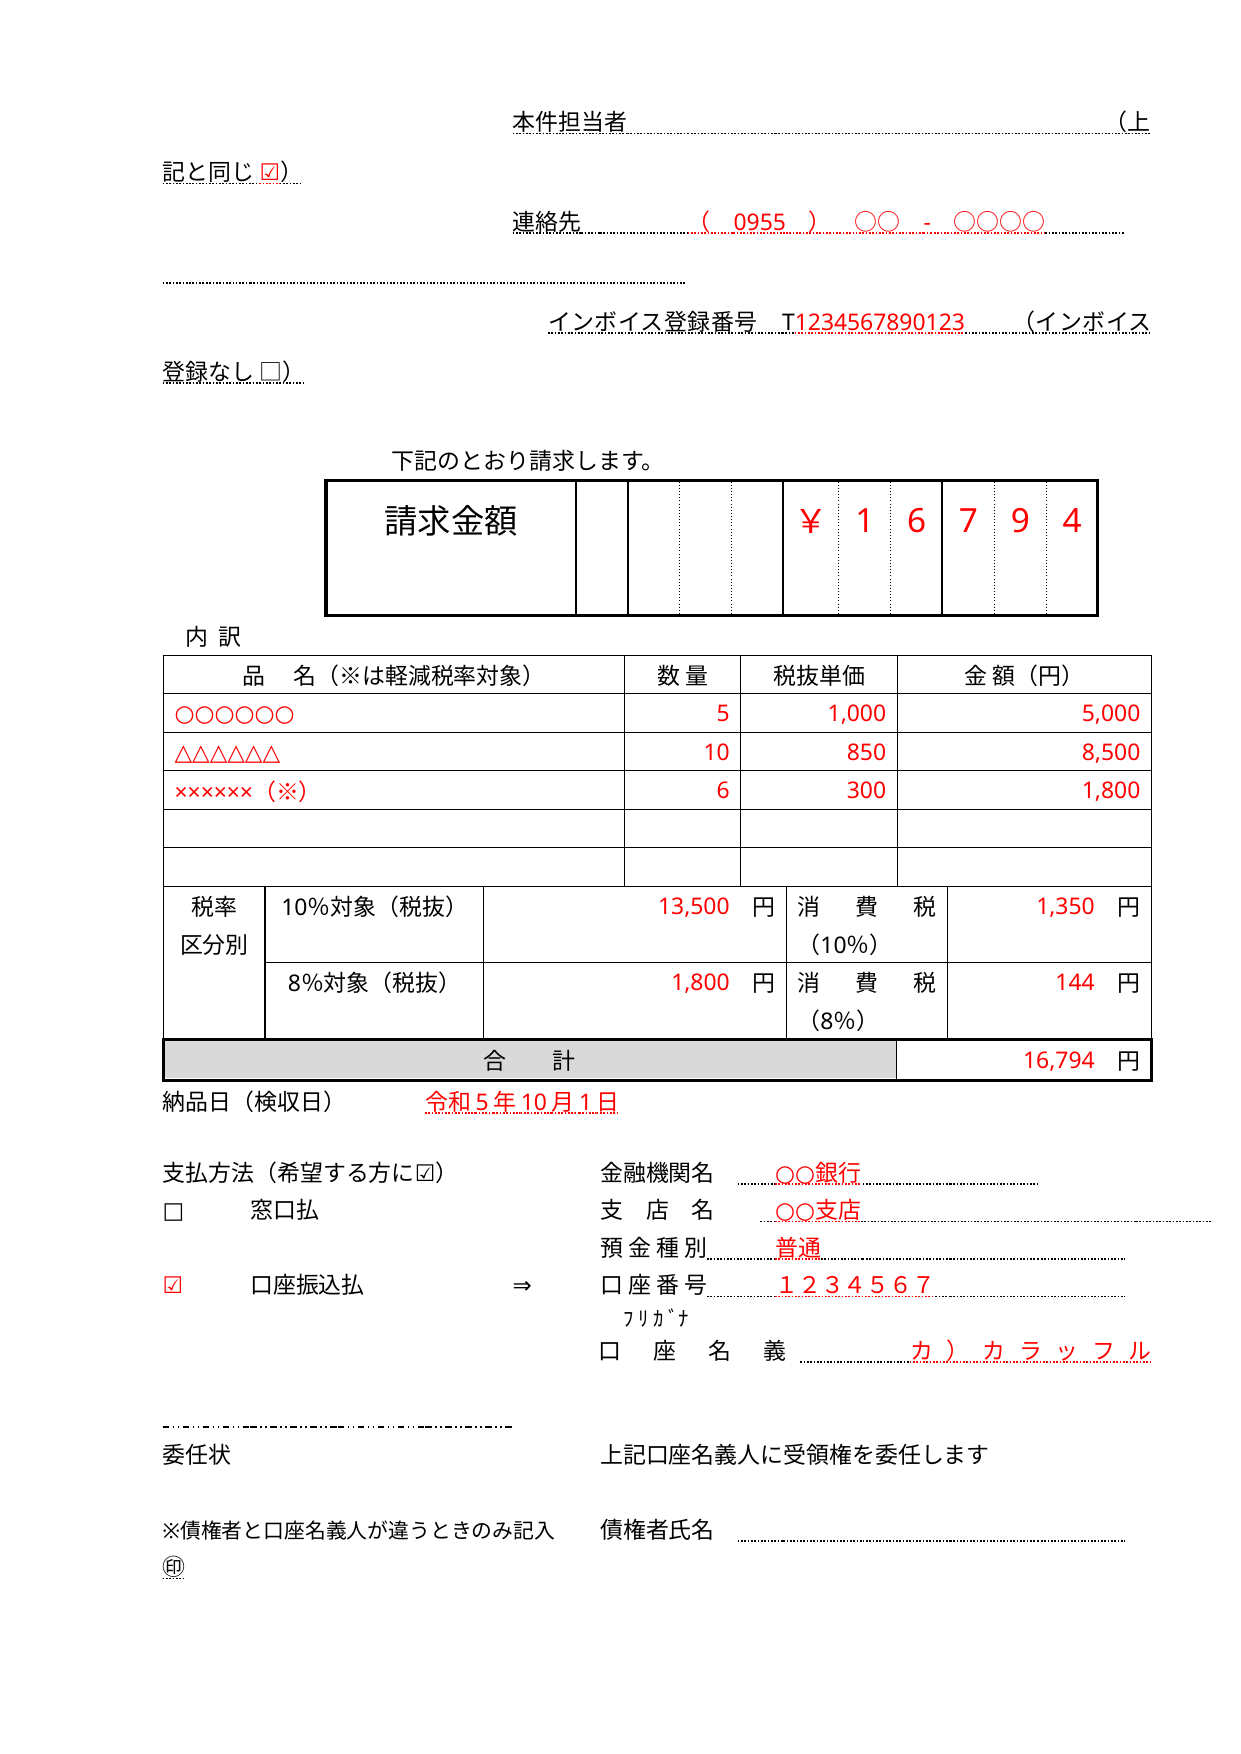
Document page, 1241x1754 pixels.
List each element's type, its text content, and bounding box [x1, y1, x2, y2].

text 委任状 上記口座名義人に受領権を委任します [162, 1435, 1152, 1510]
table_header 数 量 [625, 656, 740, 693]
table_cell 10％対象（税抜） [266, 887, 483, 962]
table_header 品 名（※は軽減税率対象） [164, 656, 624, 693]
table_cell 13,500 [484, 887, 741, 962]
table_cell ○○○○○○ [164, 694, 624, 732]
table_cell 円 [1106, 963, 1151, 1038]
table_header 1 [839, 482, 891, 614]
text 連絡先 （ 0955 ） ○○ - ○○○○ [162, 204, 1152, 287]
table_cell 10 [625, 733, 740, 770]
table_cell ××××××（※） [164, 771, 624, 809]
text 本件担当者 （上記と同じ ☑） [162, 104, 1152, 187]
table_header 7 [943, 482, 994, 614]
table_header 税抜単価 [741, 656, 897, 693]
table_header [680, 482, 731, 614]
table_cell 円 [741, 887, 786, 962]
table_cell 1,350 [948, 887, 1106, 962]
table_cell [625, 810, 740, 847]
table_header [731, 482, 782, 614]
table_cell 144 [948, 963, 1106, 1038]
table_cell [164, 810, 624, 847]
table_cell 5,000 [898, 694, 1151, 732]
table_cell 円 [1106, 1041, 1150, 1078]
table_header 4 [1046, 482, 1096, 614]
table_cell 6 [625, 771, 740, 809]
text 預 金 種 別 普通 [162, 1227, 1152, 1265]
table_cell 1,800 [898, 771, 1151, 809]
text ☑ 口座振込払 ⇒ 口 座 番 号 １２３４５６７ [162, 1265, 1152, 1302]
text ﾌ ﾘ ｶ ﾞﾅ [162, 1302, 1152, 1333]
table_cell 300 [741, 771, 897, 809]
table_header [629, 482, 679, 614]
text 下記のとおり請求します。 [162, 441, 1152, 478]
text ※債権者と口座名義人が違うときのみ記入 債権者氏名 ㊞ [162, 1510, 1152, 1585]
table_cell 合 計 [165, 1041, 896, 1078]
table_cell [164, 848, 624, 886]
table_header 金 額（円） [898, 656, 1151, 693]
table_cell 850 [741, 733, 897, 770]
text インボイス登録番号 T1234567890123 （インボイス登録なし □） [162, 304, 1152, 387]
table_header 6 [891, 482, 941, 614]
table_cell 消費税（10％） [787, 887, 947, 962]
table_cell [741, 848, 897, 886]
table_header ￥ [784, 482, 839, 614]
table_cell 8％対象（税抜） [266, 963, 483, 1038]
table_cell [741, 810, 897, 847]
table_cell 円 [1106, 887, 1151, 962]
table_cell 円 [741, 963, 786, 1038]
table_cell 1,000 [741, 694, 897, 732]
text 内 訳 [162, 617, 1152, 654]
table_cell 1,800 [484, 963, 741, 1038]
table_cell 消費税（8％） [787, 963, 947, 1038]
table_header 9 [994, 482, 1046, 614]
table_cell 5 [625, 694, 740, 732]
text 支払方法（希望する方に☑） 金融機関名 ○○銀行 [162, 1152, 1152, 1190]
table_cell [898, 810, 1151, 847]
table_cell 16,794 [897, 1041, 1106, 1078]
table_cell 税率 区分別 [164, 887, 264, 1038]
table_cell [625, 848, 740, 886]
table_cell 8,500 [898, 733, 1151, 770]
table_cell △△△△△△ [164, 733, 624, 770]
table_header [577, 482, 627, 614]
text 納品日（検収日） 令和5年10月1日 [162, 1082, 1152, 1119]
text 口 座 名 義 カ）カラッフル [162, 1333, 1152, 1397]
text □ 窓口払 支 店 名 ○○支店 [162, 1190, 1152, 1227]
table_header 請求金額 [328, 482, 575, 614]
table_cell [898, 848, 1151, 886]
